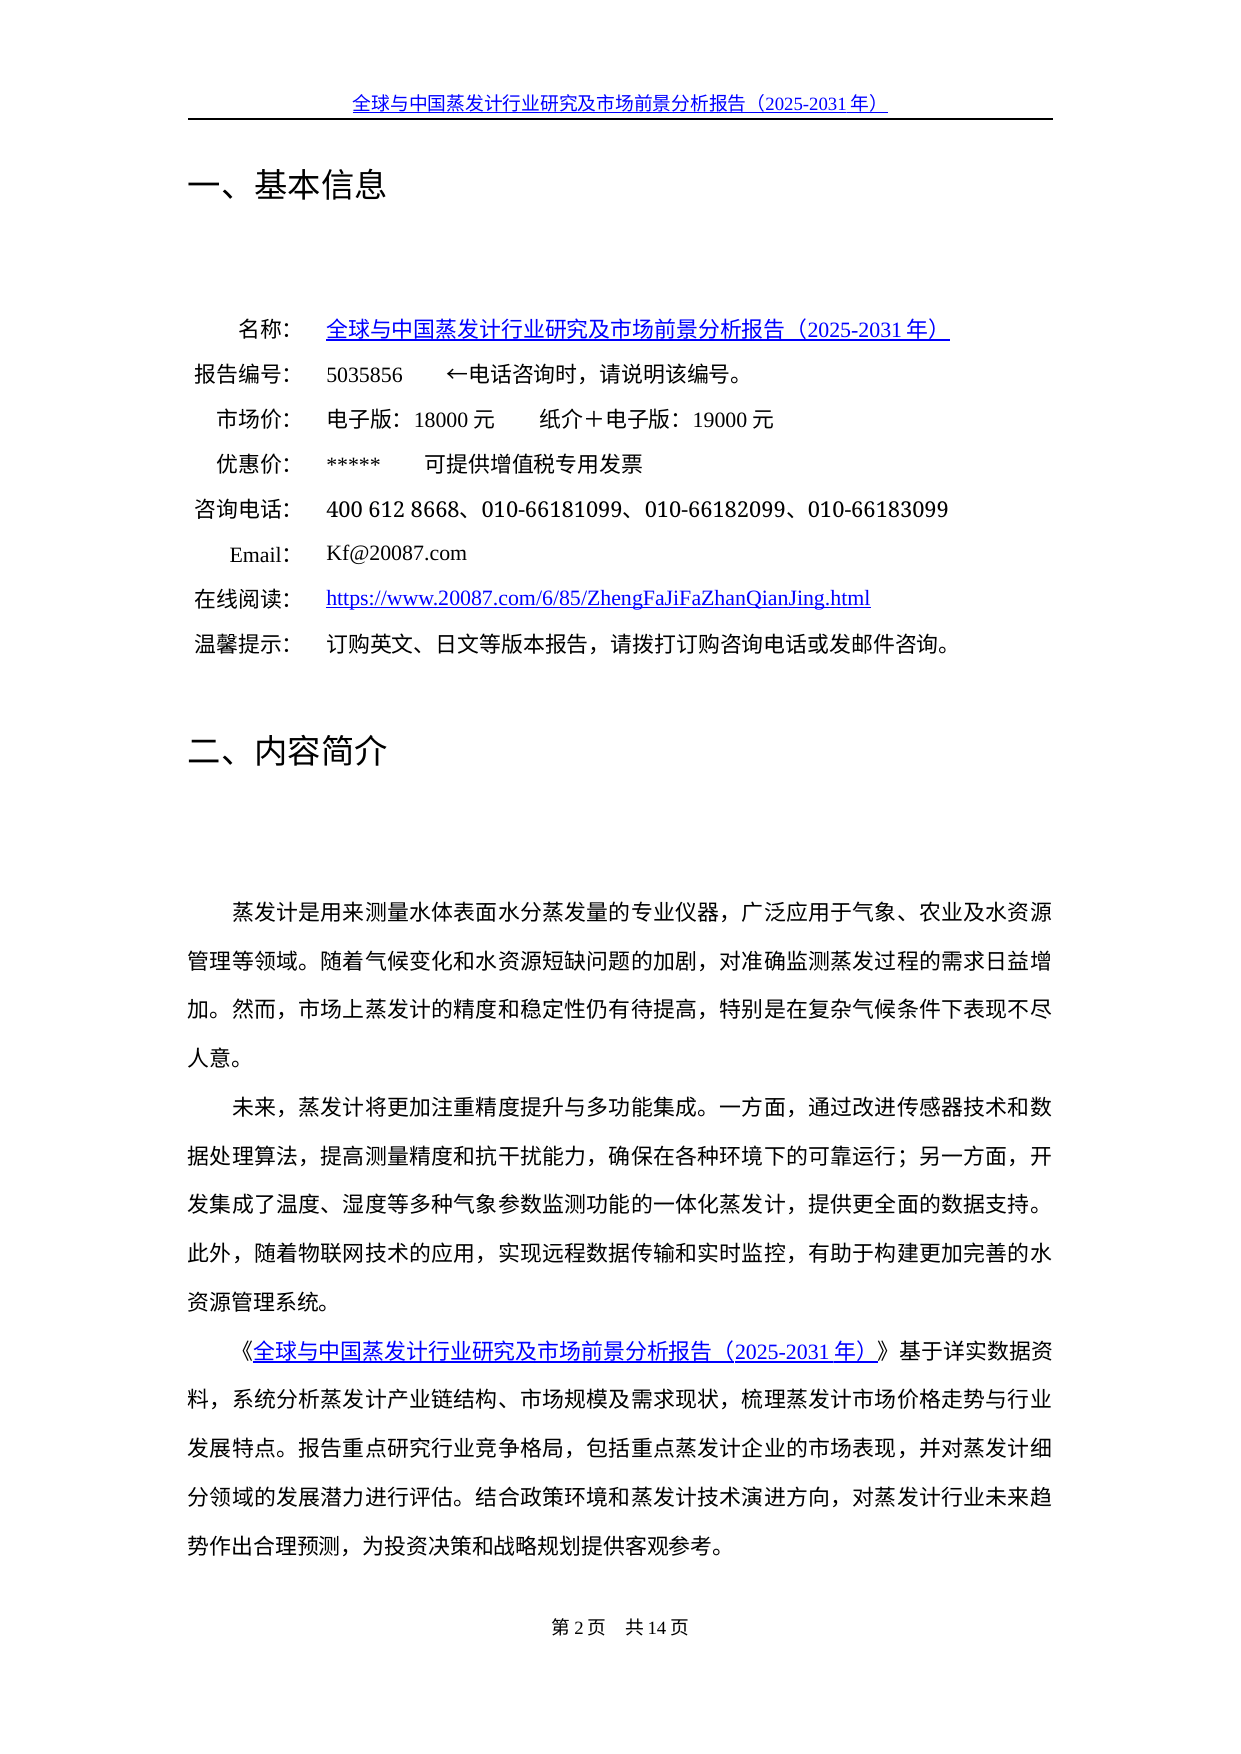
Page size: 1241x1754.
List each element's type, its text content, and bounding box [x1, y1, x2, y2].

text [187, 894, 1053, 1561]
table_cell ***** 可提供增值税专用发票 [315, 447, 1073, 492]
table_header 全球与中国蒸发计行业研究及市场前景分析报告（2025-2031年） [315, 312, 1073, 357]
table_cell 咨询电话： [167, 492, 315, 537]
table_cell [315, 582, 1073, 627]
table_cell 在线阅读： [167, 582, 315, 627]
title 二、内容简介 [187, 717, 1053, 782]
table_cell 优惠价： [167, 447, 315, 492]
table_cell 电子版：18000 元 纸介＋电子版：19000 元 [315, 402, 1073, 447]
title 一、基本信息 [187, 150, 1053, 215]
table_cell Email： [167, 537, 315, 582]
table_cell Kf@20087.com [315, 537, 1073, 582]
table_header 名称： [167, 312, 315, 357]
table_cell 报告编号： [167, 357, 315, 402]
table_cell 市场价： [167, 402, 315, 447]
table_cell 订购英文、日文等版本报告，请拨打订购咨询电话或发邮件咨询。 [315, 627, 1073, 672]
table_cell 5035856 ←电话咨询时，请说明该编号。 [315, 357, 1073, 402]
table_cell 温馨提示： [167, 627, 315, 672]
table_cell 400 612 8668、010-66181099、010-66182099、010-66183099 [315, 492, 1073, 537]
